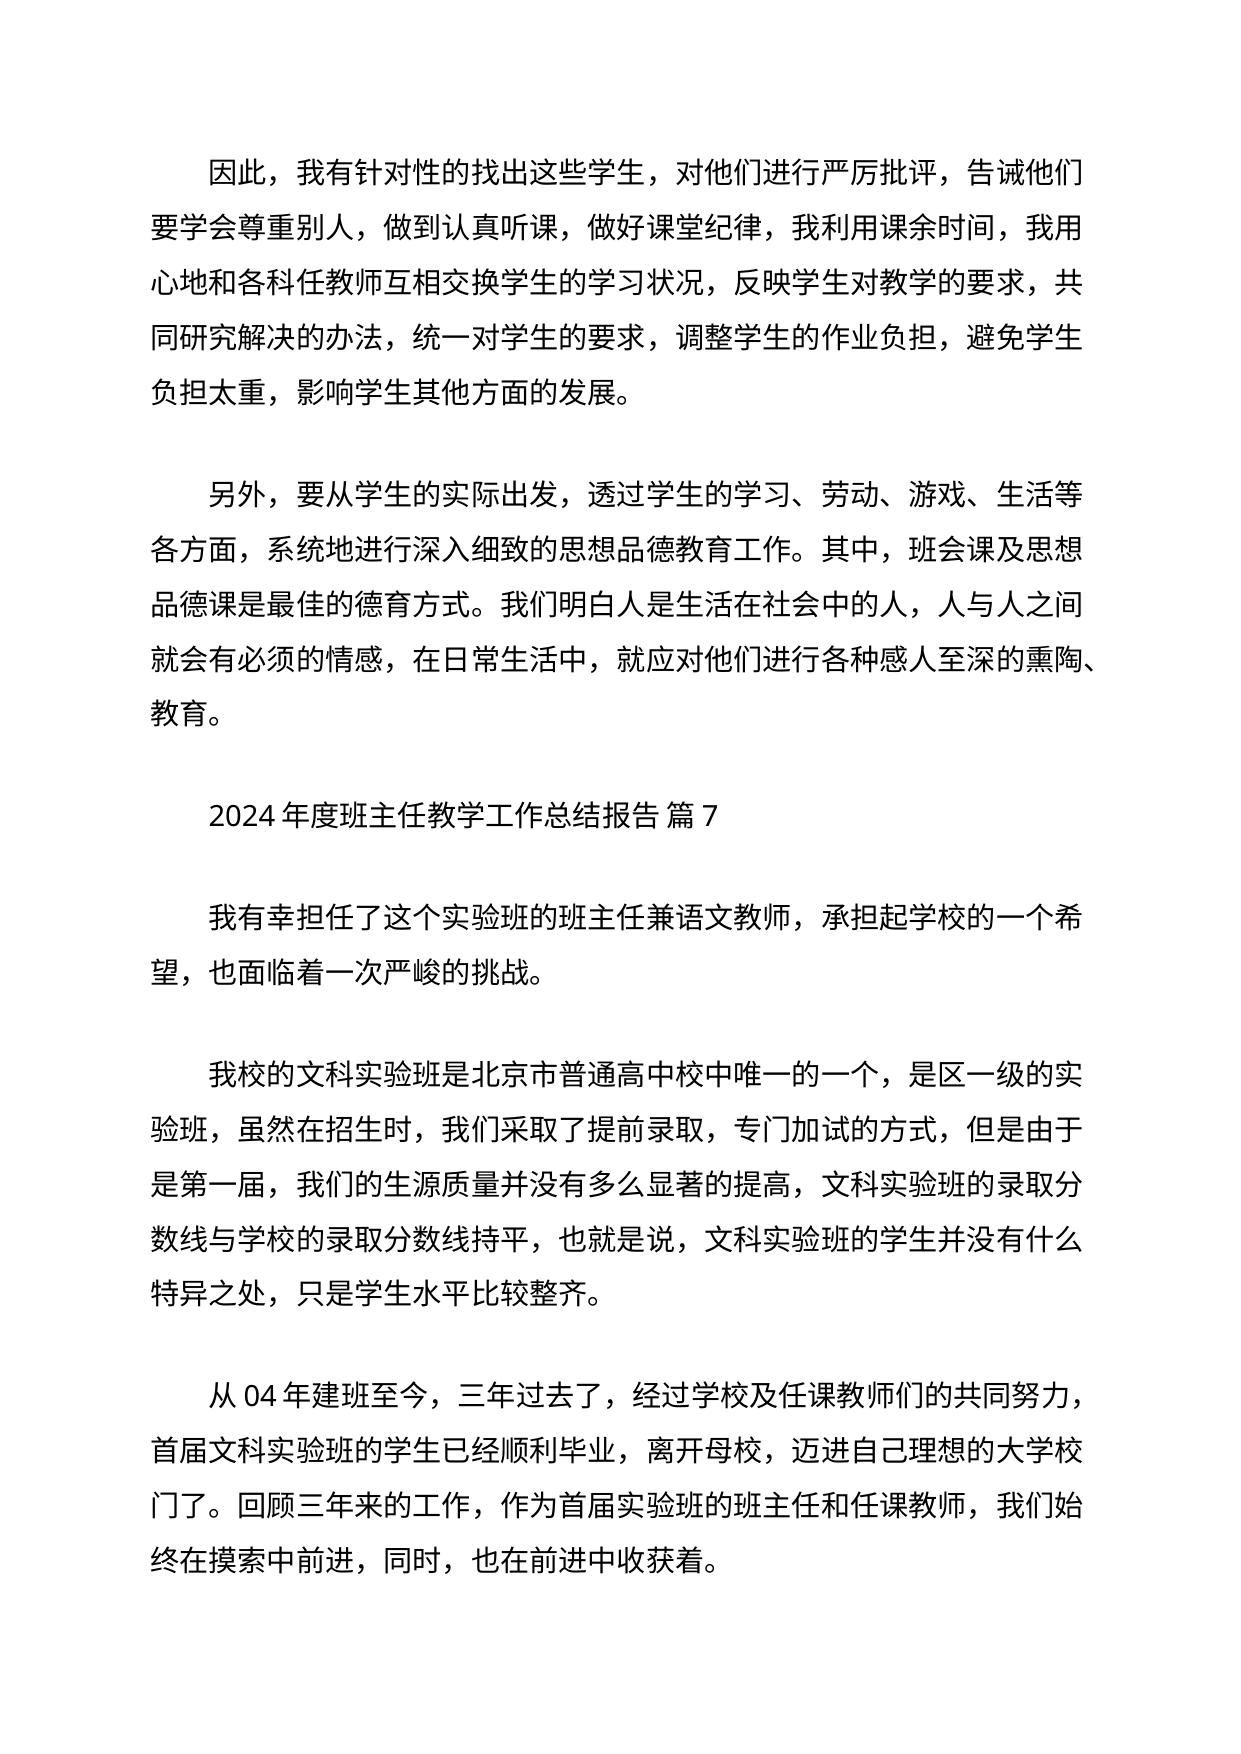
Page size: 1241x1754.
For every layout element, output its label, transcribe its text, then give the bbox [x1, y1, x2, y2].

text 我有幸担任了这个实验班的班主任兼语文教师，承担起学校的一个希望，也面临着一次严峻的挑战。 [150, 895, 1090, 992]
text 另外，要从学生的实际出发，透过学生的学习、劳动、游戏、生活等各方面，系统地进行深入细致的思想品德教育工作。其中，班会课及思想品德课是最佳的德育方式。我们明白人是生活在社会中的人，人与人之间就会有必须的情感，在日常生活中，就应对他们进行各种感人至深的熏陶、教育。 [150, 471, 1090, 733]
text 我校的文科实验班是北京市普通高中校中唯一的一个，是区一级的实验班，虽然在招生时，我们采取了提前录取，专门加试的方式，但是由于是第一届，我们的生源质量并没有多么显著的提高，文科实验班的录取分数线与学校的录取分数线持平，也就是说，文科实验班的学生并没有什么特异之处，只是学生水平比较整齐。 [150, 1051, 1090, 1313]
text 因此，我有针对性的找出这些学生，对他们进行严厉批评，告诫他们要学会尊重别人，做到认真听课，做好课堂纪律，我利用课余时间，我用心地和各科任教师互相交换学生的学习状况，反映学生对教学的要求，共同研究解决的办法，统一对学生的要求，调整学生的作业负担，避免学生负担太重，影响学生其他方面的发展。 [150, 150, 1090, 412]
text 2024年度班主任教学工作总结报告 篇7 [150, 793, 1090, 835]
text 从04年建班至今，三年过去了，经过学校及任课教师们的共同努力，首届文科实验班的学生已经顺利毕业，离开母校，迈进自己理想的大学校门了。回顾三年来的工作，作为首届实验班的班主任和任课教师，我们始终在摸索中前进，同时，也在前进中收获着。 [150, 1373, 1090, 1580]
